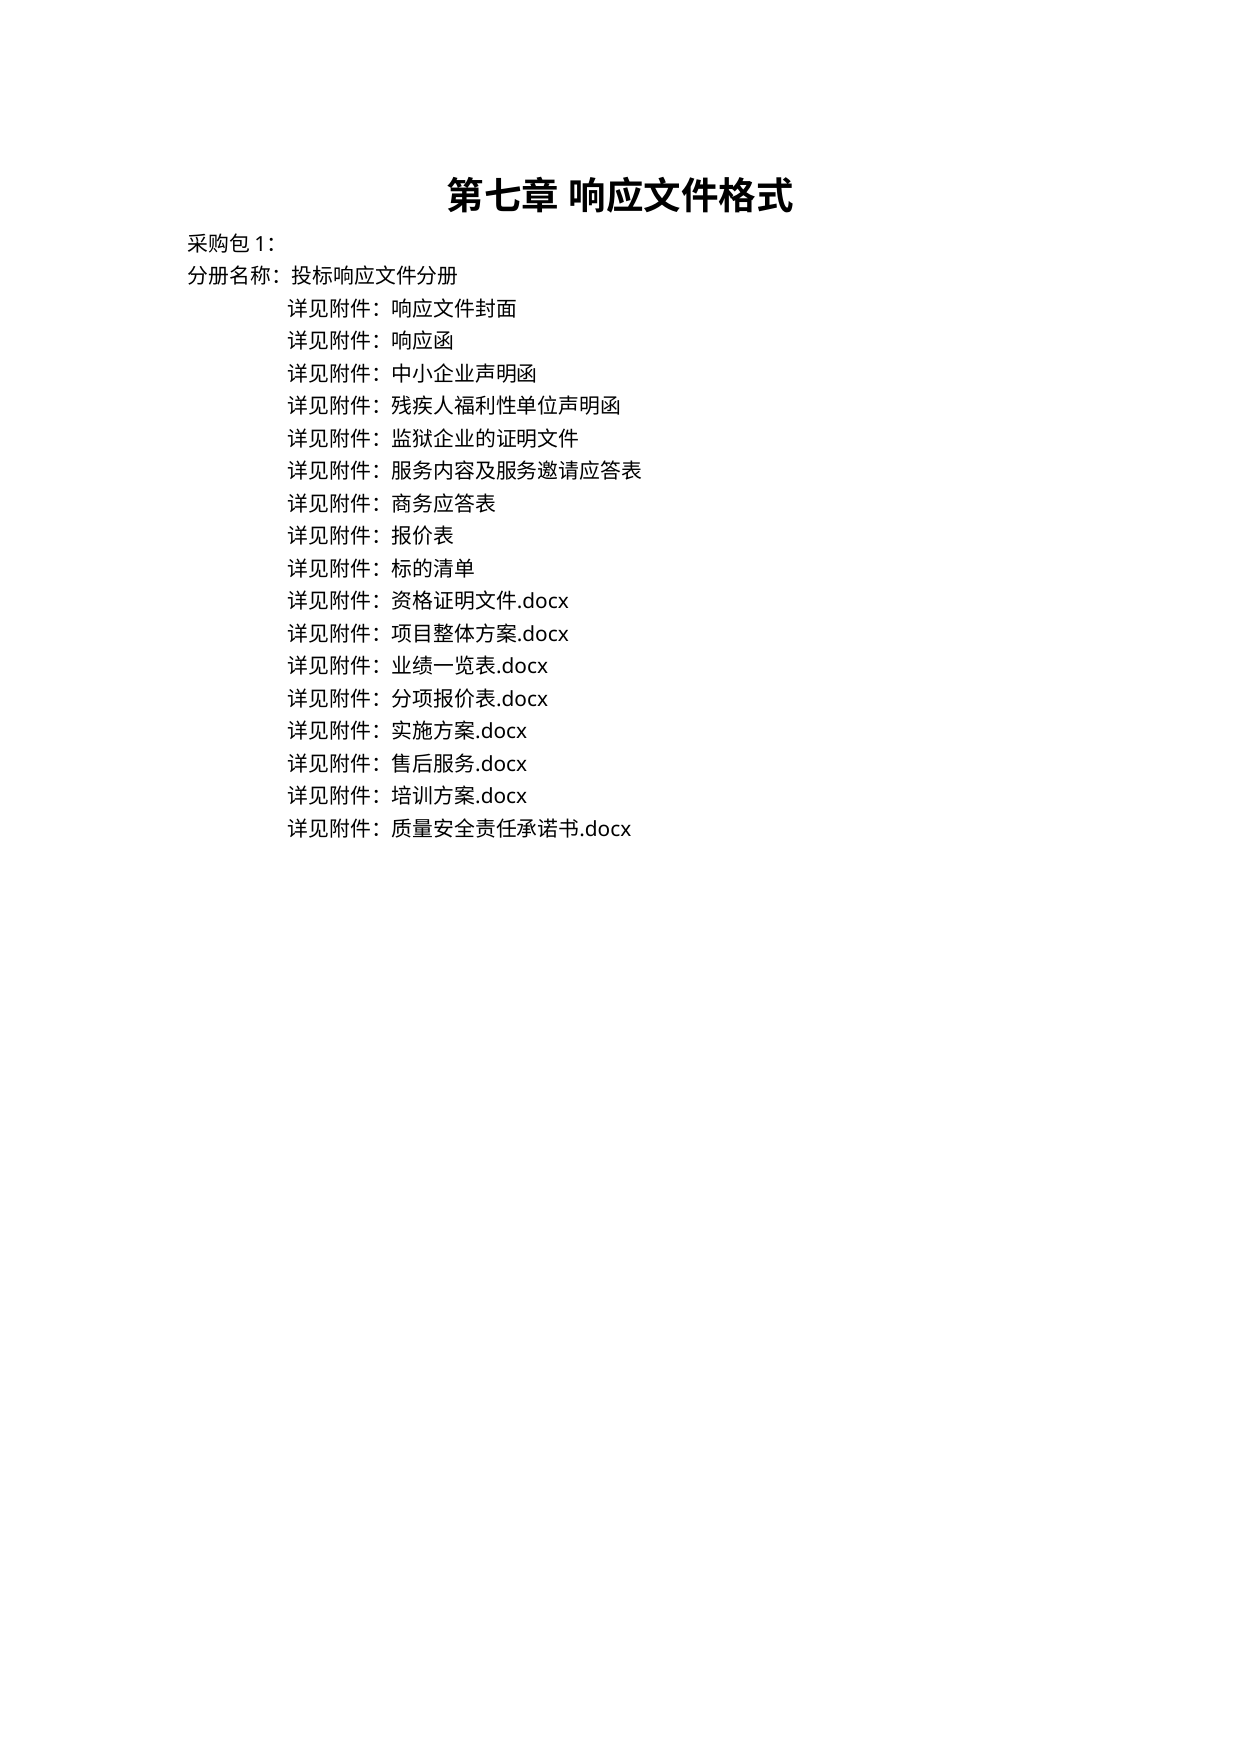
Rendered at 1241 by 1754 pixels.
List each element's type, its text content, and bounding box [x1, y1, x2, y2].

text 详见附件：报价表 [187, 519, 1053, 552]
text 详见附件：实施方案.docx [187, 714, 1053, 747]
text 详见附件：残疾人福利性单位声明函 [187, 389, 1053, 422]
text 详见附件：售后服务.docx [187, 747, 1053, 779]
text 详见附件：质量安全责任承诺书.docx [187, 812, 1053, 844]
text 采购包1： [187, 227, 1053, 259]
text 详见附件：项目整体方案.docx [187, 617, 1053, 649]
text 详见附件：监狱企业的证明文件 [187, 422, 1053, 454]
text 详见附件：业绩一览表.docx [187, 649, 1053, 682]
text 详见附件：中小企业声明函 [187, 357, 1053, 389]
text 详见附件：商务应答表 [187, 487, 1053, 519]
text 详见附件：资格证明文件.docx [187, 584, 1053, 617]
text 详见附件：培训方案.docx [187, 779, 1053, 812]
text 第七章 响应文件格式 [187, 162, 1053, 227]
text 详见附件：服务内容及服务邀请应答表 [187, 454, 1053, 487]
text 详见附件：响应文件封面 [187, 292, 1053, 324]
text 详见附件：响应函 [187, 324, 1053, 357]
text 分册名称：投标响应文件分册 [187, 259, 1053, 292]
text 详见附件：分项报价表.docx [187, 682, 1053, 714]
text 详见附件：标的清单 [187, 552, 1053, 584]
